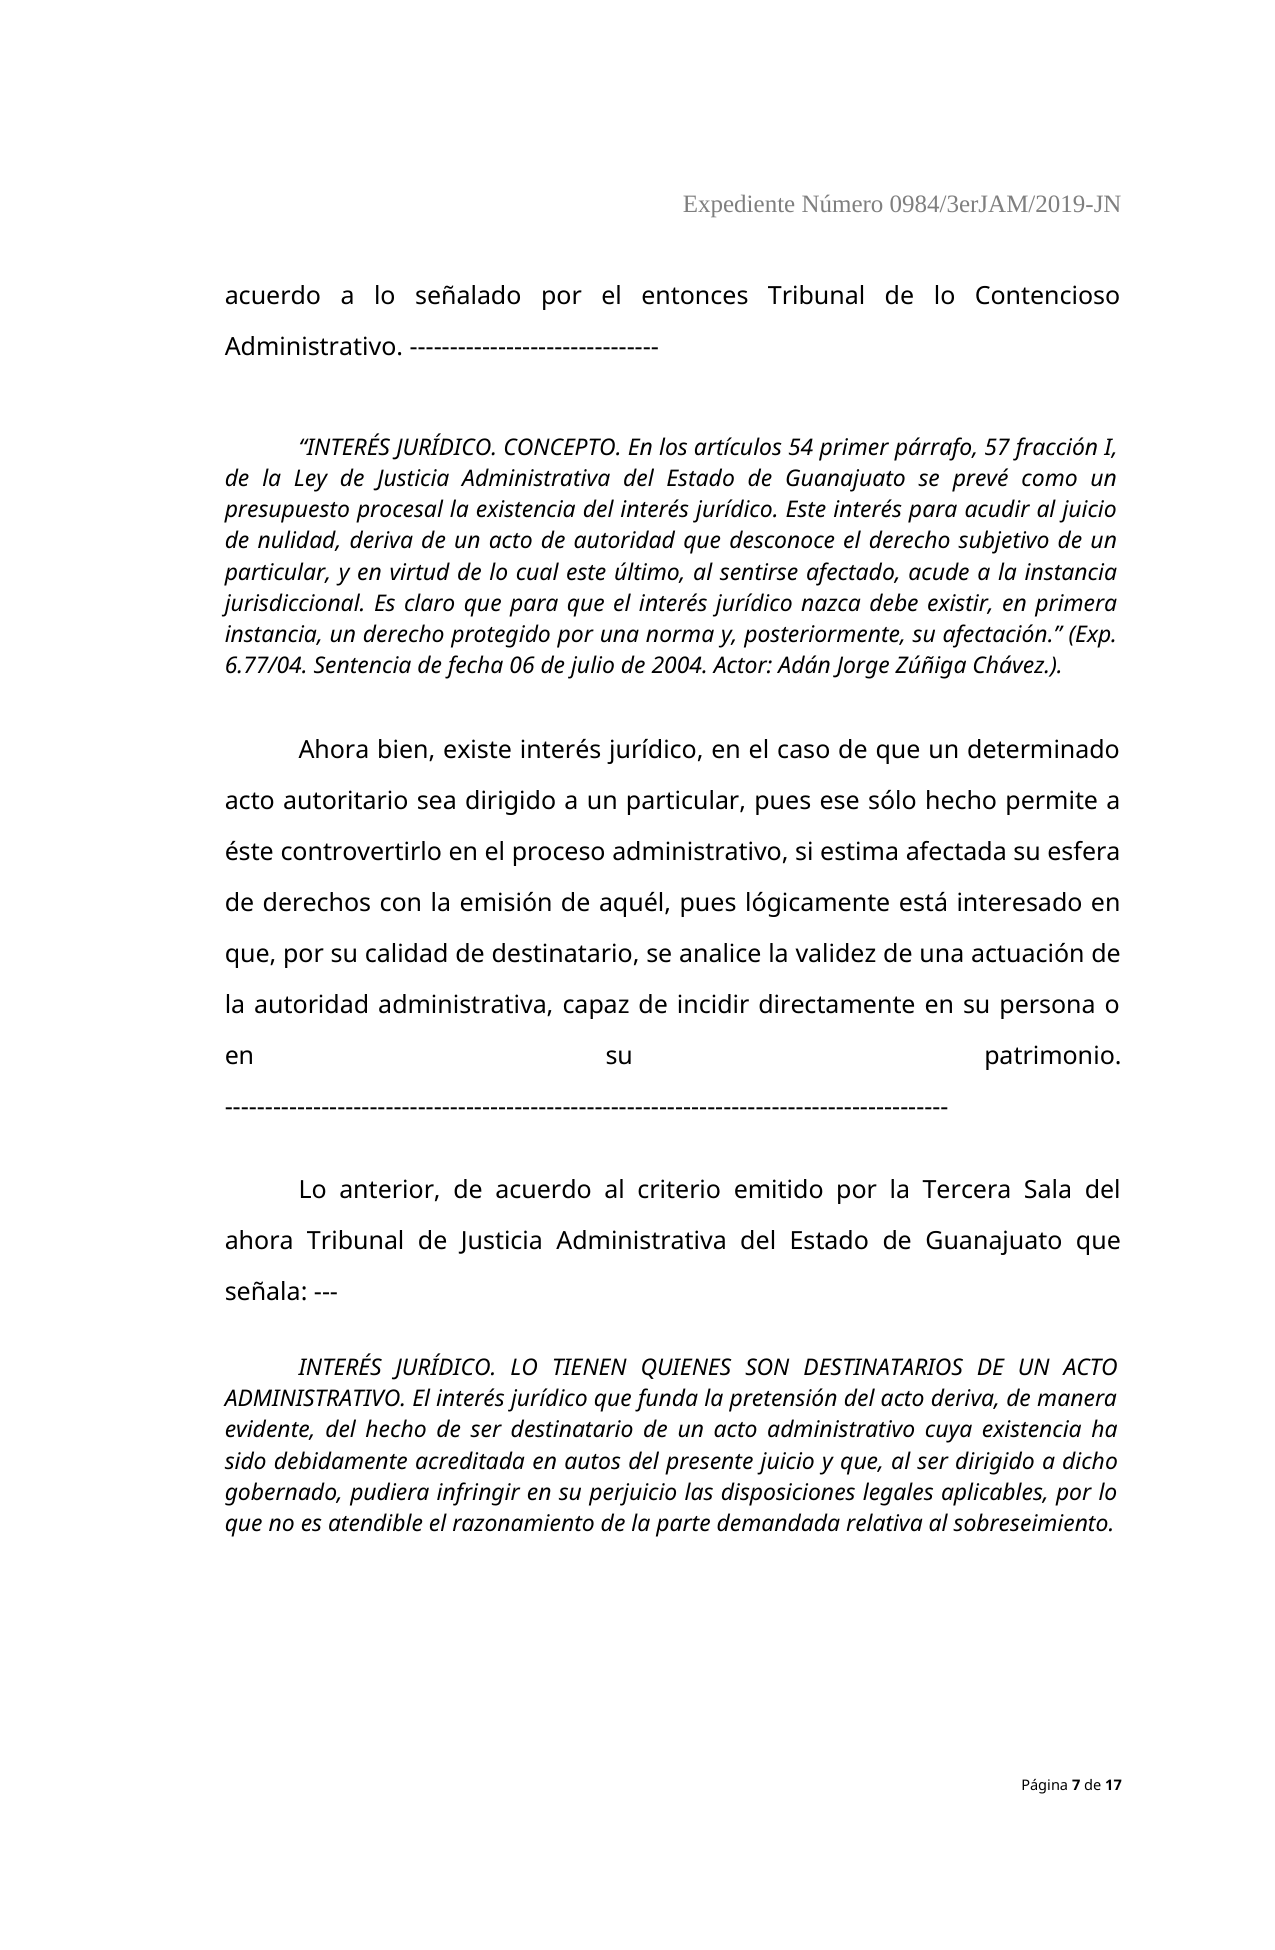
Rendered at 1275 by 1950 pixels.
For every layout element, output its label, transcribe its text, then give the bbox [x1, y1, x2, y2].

text “INTERÉS JURÍDICO. CONCEPTO. En los artículos 54 primer párrafo, 57 fracción I, de la Ley de Justicia Administrativa del Estado de Guanajuato se prevé como un presupuesto procesal la existencia del interés jurídico. Este interés para acudir al juicio de nulidad, deriva de un acto de autoridad que desconoce el derecho subjetivo de un particular, y en virtud de lo cual este último, al sentirse afectado, acude a la instancia jurisdiccional. Es claro que para que el interés jurídico nazca debe existir, en primera instancia, un derecho protegido por una norma y, posteriormente, su afectación.” (Exp. 6.77/04. Sentencia de fecha 06 de julio de 2004. Actor: Adán Jorge Zúñiga Chávez.). [224, 431, 1121, 681]
text Ahora bien, existe interés jurídico, en el caso de que un determinado acto autoritario sea dirigido a un particular, pues ese sólo hecho permite a éste controvertirlo en el proceso administrativo, si estima afectada su esfera de derechos con la emisión de aquél, pues lógicamente está interesado en que, por su calidad de destinatario, se analice la validez de una actuación de la autoridad administrativa, capaz de incidir directamente en su persona o en su patrimonio. ------------------------------------------------------------------------------------------ [224, 732, 1121, 1123]
text Lo anterior, de acuerdo al criterio emitido por la Tercera Sala del ahora Tribunal de Justicia Administrativa del Estado de Guanajuato que señala: --- [224, 1171, 1121, 1307]
text INTERÉS JURÍDICO. LO TIENEN QUIENES SON DESTINATARIOS DE UN ACTO ADMINISTRATIVO. El interés jurídico que funda la pretensión del acto deriva, de manera evidente, del hecho de ser destinatario de un acto administrativo cuya existencia ha sido debidamente acreditada en autos del presente juicio y que, al ser dirigido a dicho gobernado, pudiera infringir en su perjuicio las disposiciones legales aplicables, por lo que no es atendible el razonamiento de la parte demandada relativa al sobreseimiento. [224, 1351, 1121, 1538]
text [224, 278, 1121, 363]
